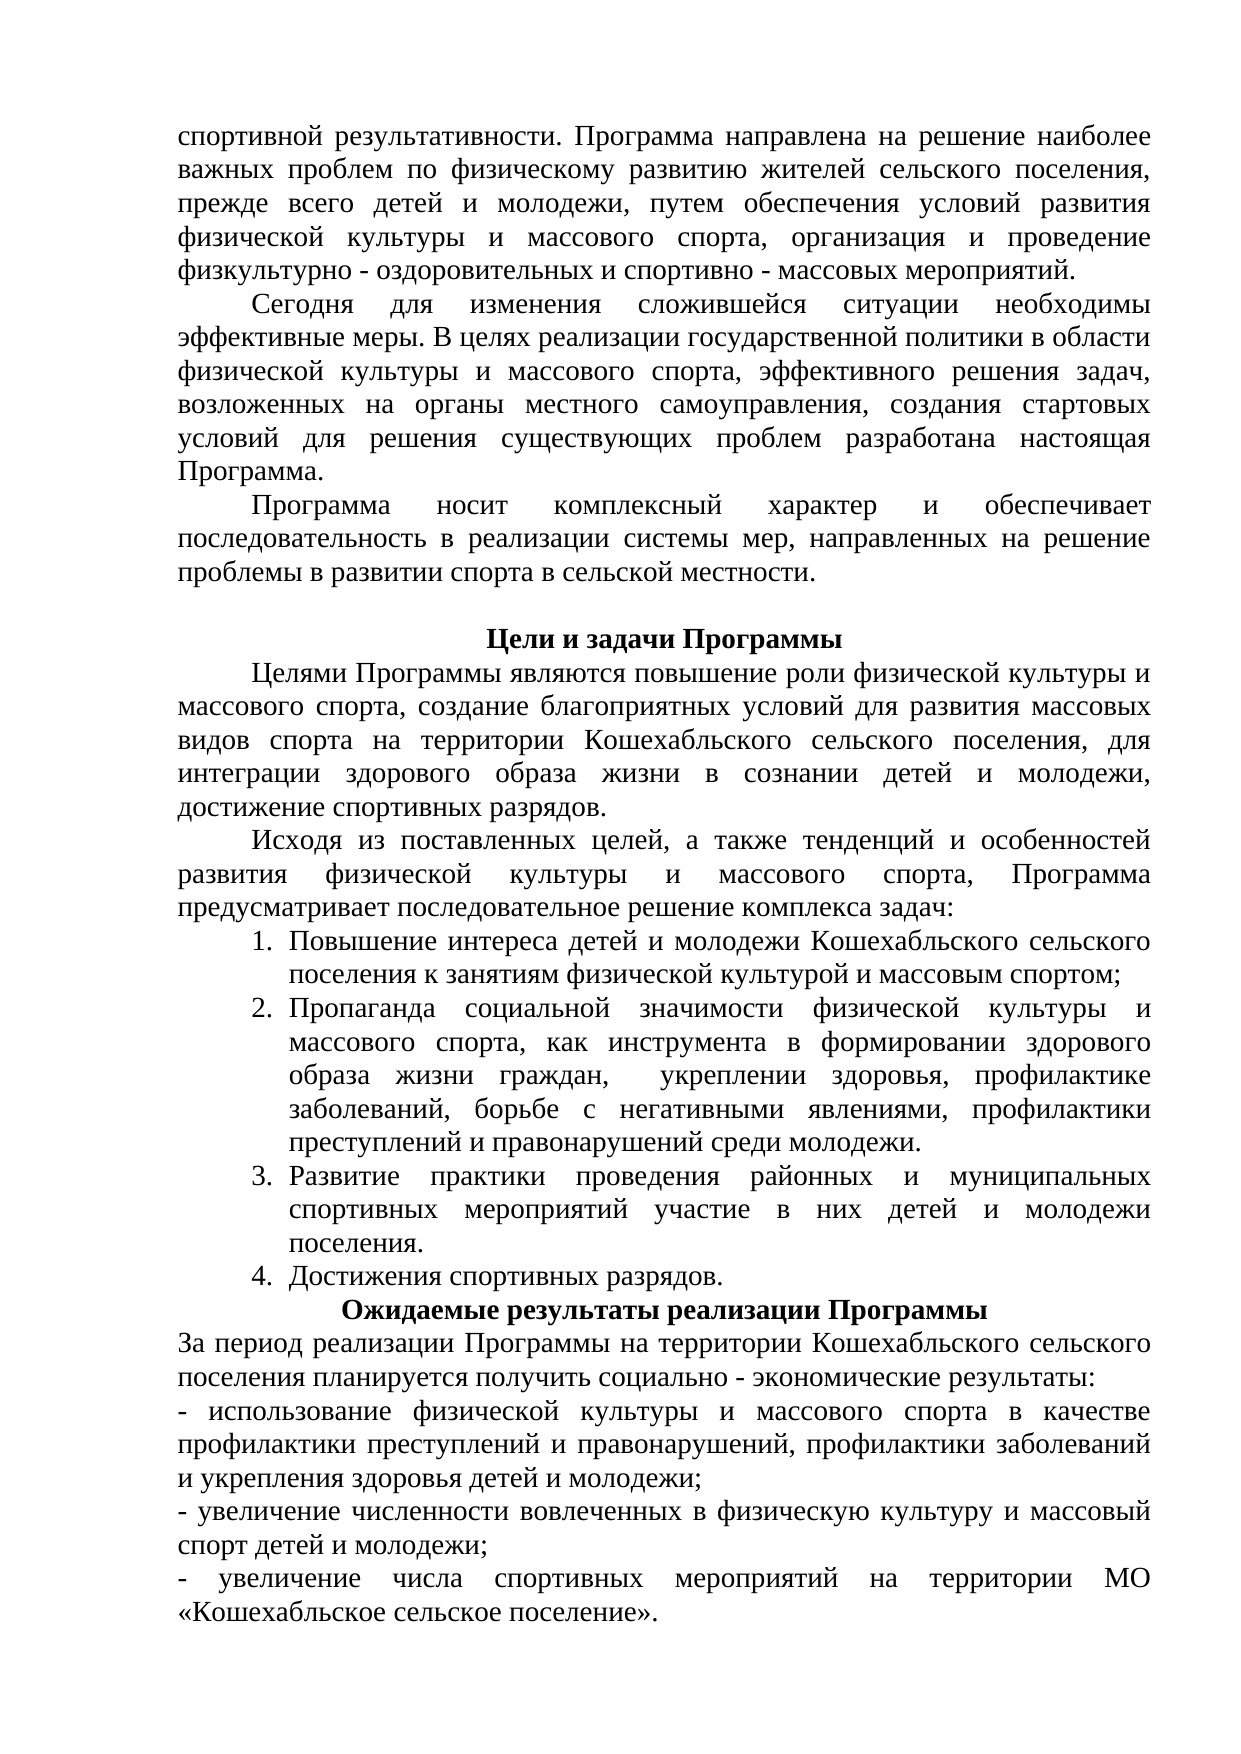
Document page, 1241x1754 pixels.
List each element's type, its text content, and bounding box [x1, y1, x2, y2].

text Цели и задачи Программы [177, 621, 1152, 655]
text Программа носит комплексный характер и обеспечивает последовательность в реализации системы мер, направленных на решение проблемы в развитии спорта в сельской местности. [177, 487, 1152, 588]
text Исходя из поставленных целей, а также тенденций и особенностей развития физической культуры и массового спорта, Программа предусматривает последовательное решение комплекса задач: [177, 822, 1152, 923]
list Развитие практики проведения районных и муниципальных спортивных мероприятий участие в них детей и молодежи поселения. [251, 1158, 1152, 1258]
list Достижения спортивных разрядов. [251, 1258, 1152, 1292]
text - использование физической культуры и массового спорта в качестве профилактики преступлений и правонарушений, профилактики заболеваний и укрепления здоровья детей и молодежи; [177, 1393, 1152, 1493]
text - увеличение численности вовлеченных в физическую культуру и массовый спорт детей и молодежи; [177, 1493, 1152, 1560]
text Сегодня для изменения сложившейся ситуации необходимы эффективные меры. В целях реализации государственной политики в области физической культуры и массового спорта, эффективного решения задач, возложенных на органы местного самоуправления, создания стартовых условий для решения существующих проблем разработана настоящая Программа. [177, 286, 1152, 487]
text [177, 118, 1152, 286]
list Повышение интереса детей и молодежи Кошехабльского сельского поселения к занятиям физической культурой и массовым спортом; [251, 923, 1152, 990]
text Целями Программы являются повышение роли физической культуры и массового спорта, создание благоприятных условий для развития массовых видов спорта на территории Кошехабльского сельского поселения, для интеграции здорового образа жизни в сознании детей и молодежи, достижение спортивных разрядов. [177, 655, 1152, 822]
list Пропаганда социальной значимости физической культуры и массового спорта, как инструмента в формировании здорового образа жизни граждан, укреплении здоровья, профилактике заболеваний, борьбе с негативными явлениями, профилактики преступлений и правонарушений среди молодежи. [251, 990, 1152, 1158]
text - увеличение числа спортивных мероприятий на территории МО «Кошехабльское сельское поселение». [177, 1560, 1152, 1627]
text За период реализации Программы на территории Кошехабльского сельского поселения планируется получить социально - экономические результаты: [177, 1326, 1152, 1393]
text Ожидаемые результаты реализации Программы [177, 1292, 1152, 1326]
